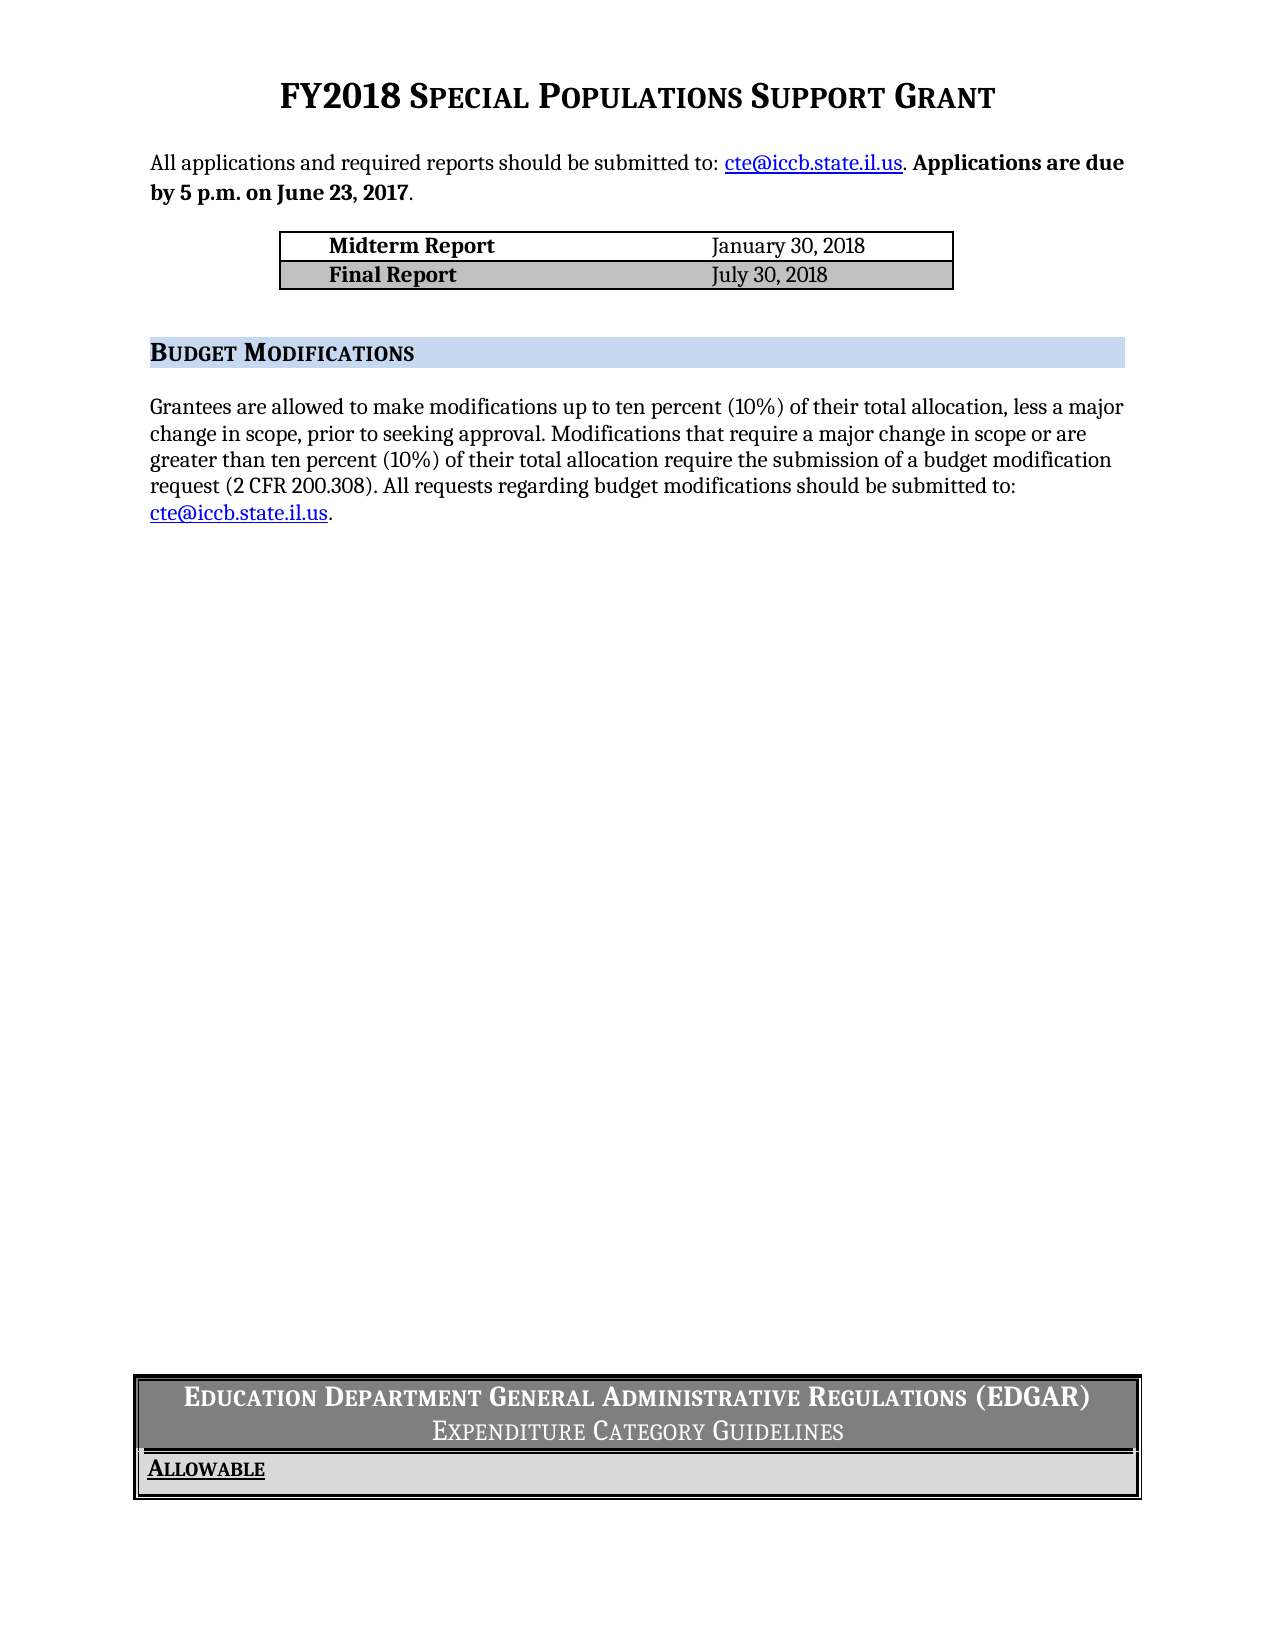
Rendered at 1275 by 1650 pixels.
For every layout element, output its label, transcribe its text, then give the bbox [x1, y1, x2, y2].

table_cell July 30, 2018 [663, 262, 952, 288]
table_cell Final Report [281, 262, 663, 288]
text All applications and required reports should be submitted to: cte@iccb.state.il.us. Applications are due by 5 p.m. on June 23, 2017. [150, 150, 1125, 207]
text Budget Modifications [150, 337, 1125, 368]
table_header January 30, 2018 [663, 233, 952, 260]
text Grantees are allowed to make modifications up to ten percent (10%) of their total allocation, less a major change in scope, prior to seeking approval. Modifications that require a major change in scope or are greater than ten percent (10%) of their total allocation require the submission of a budget modification request (2 CFR 200.308). All requests regarding budget modifications should be submitted to: cte@iccb.state.il.us. [150, 394, 1125, 526]
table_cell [136, 1448, 1139, 1494]
table_header Midterm Report [281, 233, 663, 260]
table_header Education Department General Administrative Regulations (EDGAR) Expenditure Category Guidelines [139, 1381, 1136, 1448]
